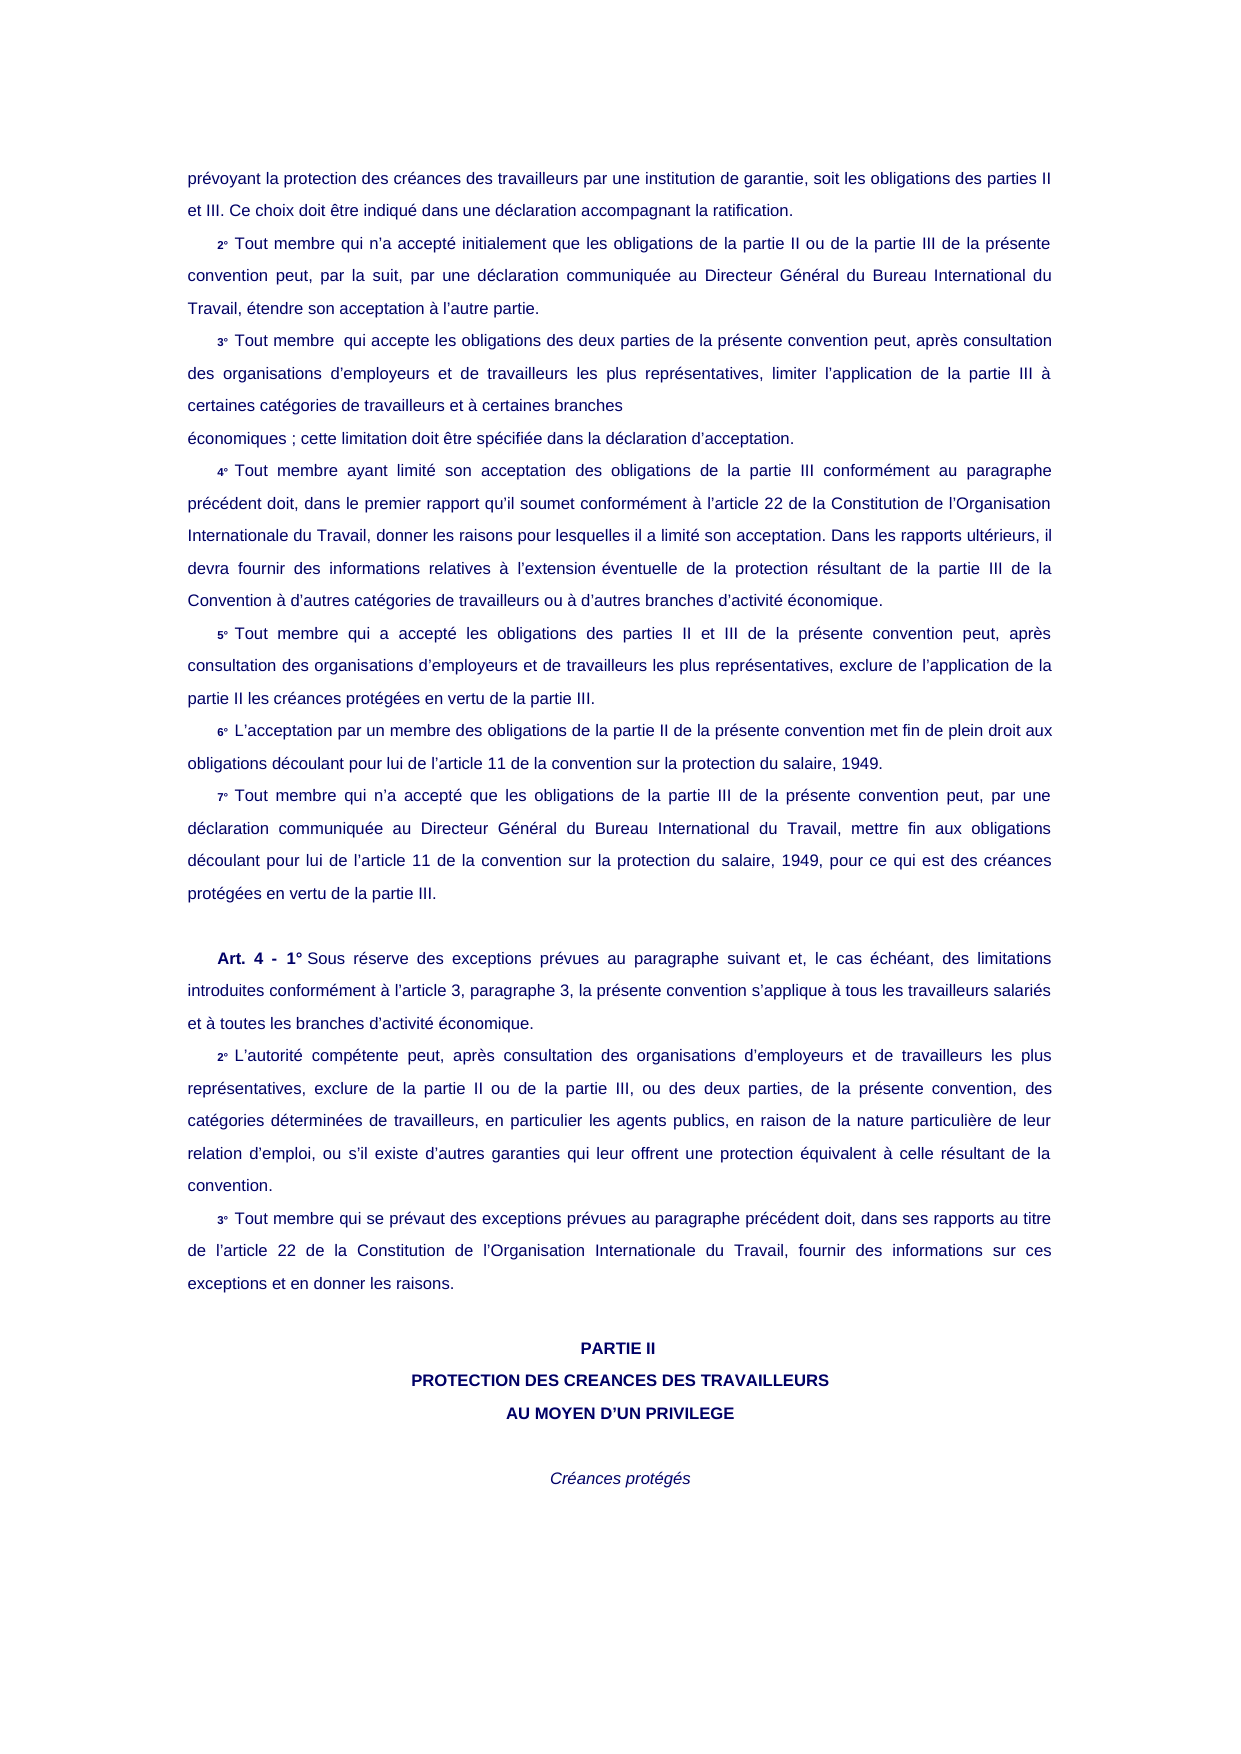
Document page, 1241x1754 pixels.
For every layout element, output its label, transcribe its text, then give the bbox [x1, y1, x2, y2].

text Créances protégés [187, 1462, 1053, 1494]
text AU MOYEN D’UN PRIVILEGE [187, 1397, 1053, 1429]
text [187, 162, 1053, 227]
text 5° Tout membre qui a accepté les obligations des parties II et III de la présente convention peut, après consultation des organisations d’employeurs et de travailleurs les plus représentatives, exclure de l’application de la partie II les créances protégées en vertu de la partie III. [187, 617, 1053, 714]
text 4° Tout membre ayant limité son acceptation des obligations de la partie III conformément au paragraphe précédent doit, dans le premier rapport qu’il soumet conformément à l’article 22 de la Constitution de l’Organisation Internationale du Travail, donner les raisons pour lesquelles il a limité son acceptation. Dans les rapports ultérieurs, il devra fournir des informations relatives à l’extension éventuelle de la protection résultant de la partie III de la Convention à d’autres catégories de travailleurs ou à d’autres branches d’activité économique. [187, 454, 1053, 617]
text PARTIE II [187, 1332, 1053, 1364]
text 3° Tout membre qui se prévaut des exceptions prévues au paragraphe précédent doit, dans ses rapports au titre de l’article 22 de la Constitution de l’Organisation Internationale du Travail, fournir des informations sur ces exceptions et en donner les raisons. [187, 1202, 1053, 1299]
text 7° Tout membre qui n’a accepté que les obligations de la partie III de la présente convention peut, par une déclaration communiquée au Directeur Général du Bureau International du Travail, mettre fin aux obligations découlant pour lui de l’article 11 de la convention sur la protection du salaire, 1949, pour ce qui est des créances protégées en vertu de la partie III. [187, 779, 1053, 909]
text 2° Tout membre qui n’a accepté initialement que les obligations de la partie II ou de la partie III de la présente convention peut, par la suit, par une déclaration communiquée au Directeur Général du Bureau International du Travail, étendre son acceptation à l’autre partie. [187, 227, 1053, 324]
text 2° L’autorité compétente peut, après consultation des organisations d’employeurs et de travailleurs les plus représentatives, exclure de la partie II ou de la partie III, ou des deux parties, de la présente convention, des catégories déterminées de travailleurs, en particulier les agents publics, en raison de la nature particulière de leur relation d’emploi, ou s’il existe d’autres garanties qui leur offrent une protection équivalent à celle résultant de la convention. [187, 1039, 1053, 1202]
text PROTECTION DES CREANCES DES TRAVAILLEURS [187, 1364, 1053, 1397]
text 3° Tout membre qui accepte les obligations des deux parties de la présente convention peut, après consultation des organisations d’employeurs et de travailleurs les plus représentatives, limiter l’application de la partie III à certaines catégories de travailleurs et à certaines branches économiques ; cette limitation doit être spécifiée dans la déclaration d’acceptation. [187, 324, 1053, 454]
text 6° L’acceptation par un membre des obligations de la partie II de la présente convention met fin de plein droit aux obligations découlant pour lui de l’article 11 de la convention sur la protection du salaire, 1949. [187, 714, 1053, 779]
text Art. 4 - 1° Sous réserve des exceptions prévues au paragraphe suivant et, le cas échéant, des limitations introduites conformément à l’article 3, paragraphe 3, la présente convention s’applique à tous les travailleurs salariés et à toutes les branches d’activité économique. [187, 942, 1053, 1039]
